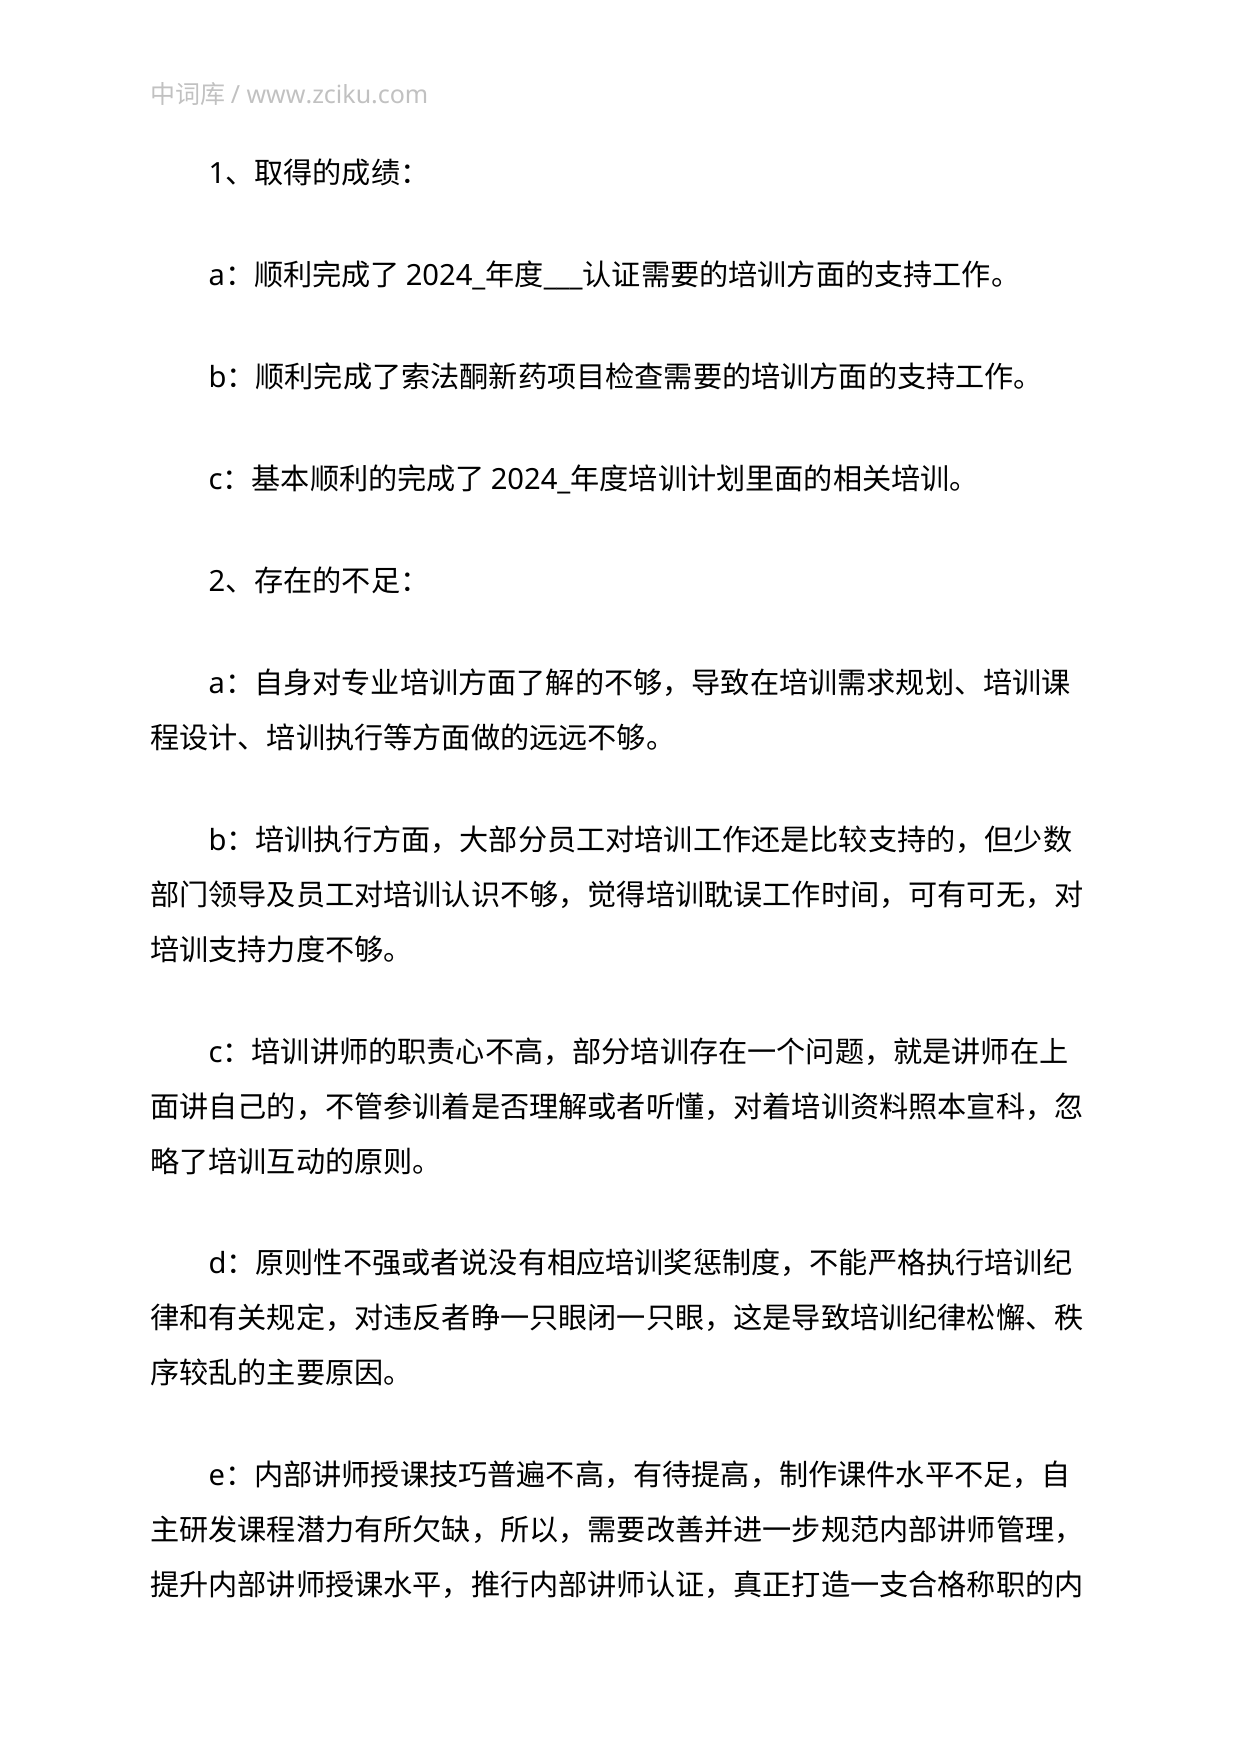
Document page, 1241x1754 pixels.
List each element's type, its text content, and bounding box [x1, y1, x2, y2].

text a：自身对专业培训方面了解的不够，导致在培训需求规划、培训课程设计、培训执行等方面做的远远不够。 [150, 660, 1090, 757]
text 1、取得的成绩： [150, 150, 1090, 192]
text a：顺利完成了2024_年度___认证需要的培训方面的支持工作。 [150, 252, 1090, 294]
text b：培训执行方面，大部分员工对培训工作还是比较支持的，但少数部门领导及员工对培训认识不够，觉得培训耽误工作时间，可有可无，对培训支持力度不够。 [150, 817, 1090, 969]
text 2、存在的不足： [150, 558, 1090, 600]
text d：原则性不强或者说没有相应培训奖惩制度，不能严格执行培训纪律和有关规定，对违反者睁一只眼闭一只眼，这是导致培训纪律松懈、秩序较乱的主要原因。 [150, 1240, 1090, 1392]
text c：基本顺利的完成了2024_年度培训计划里面的相关培训。 [150, 456, 1090, 498]
text b：顺利完成了索法酮新药项目检查需要的培训方面的支持工作。 [150, 354, 1090, 396]
text c：培训讲师的职责心不高，部分培训存在一个问题，就是讲师在上面讲自己的，不管参训着是否理解或者听懂，对着培训资料照本宣科，忽略了培训互动的原则。 [150, 1028, 1090, 1181]
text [150, 1452, 1090, 1604]
